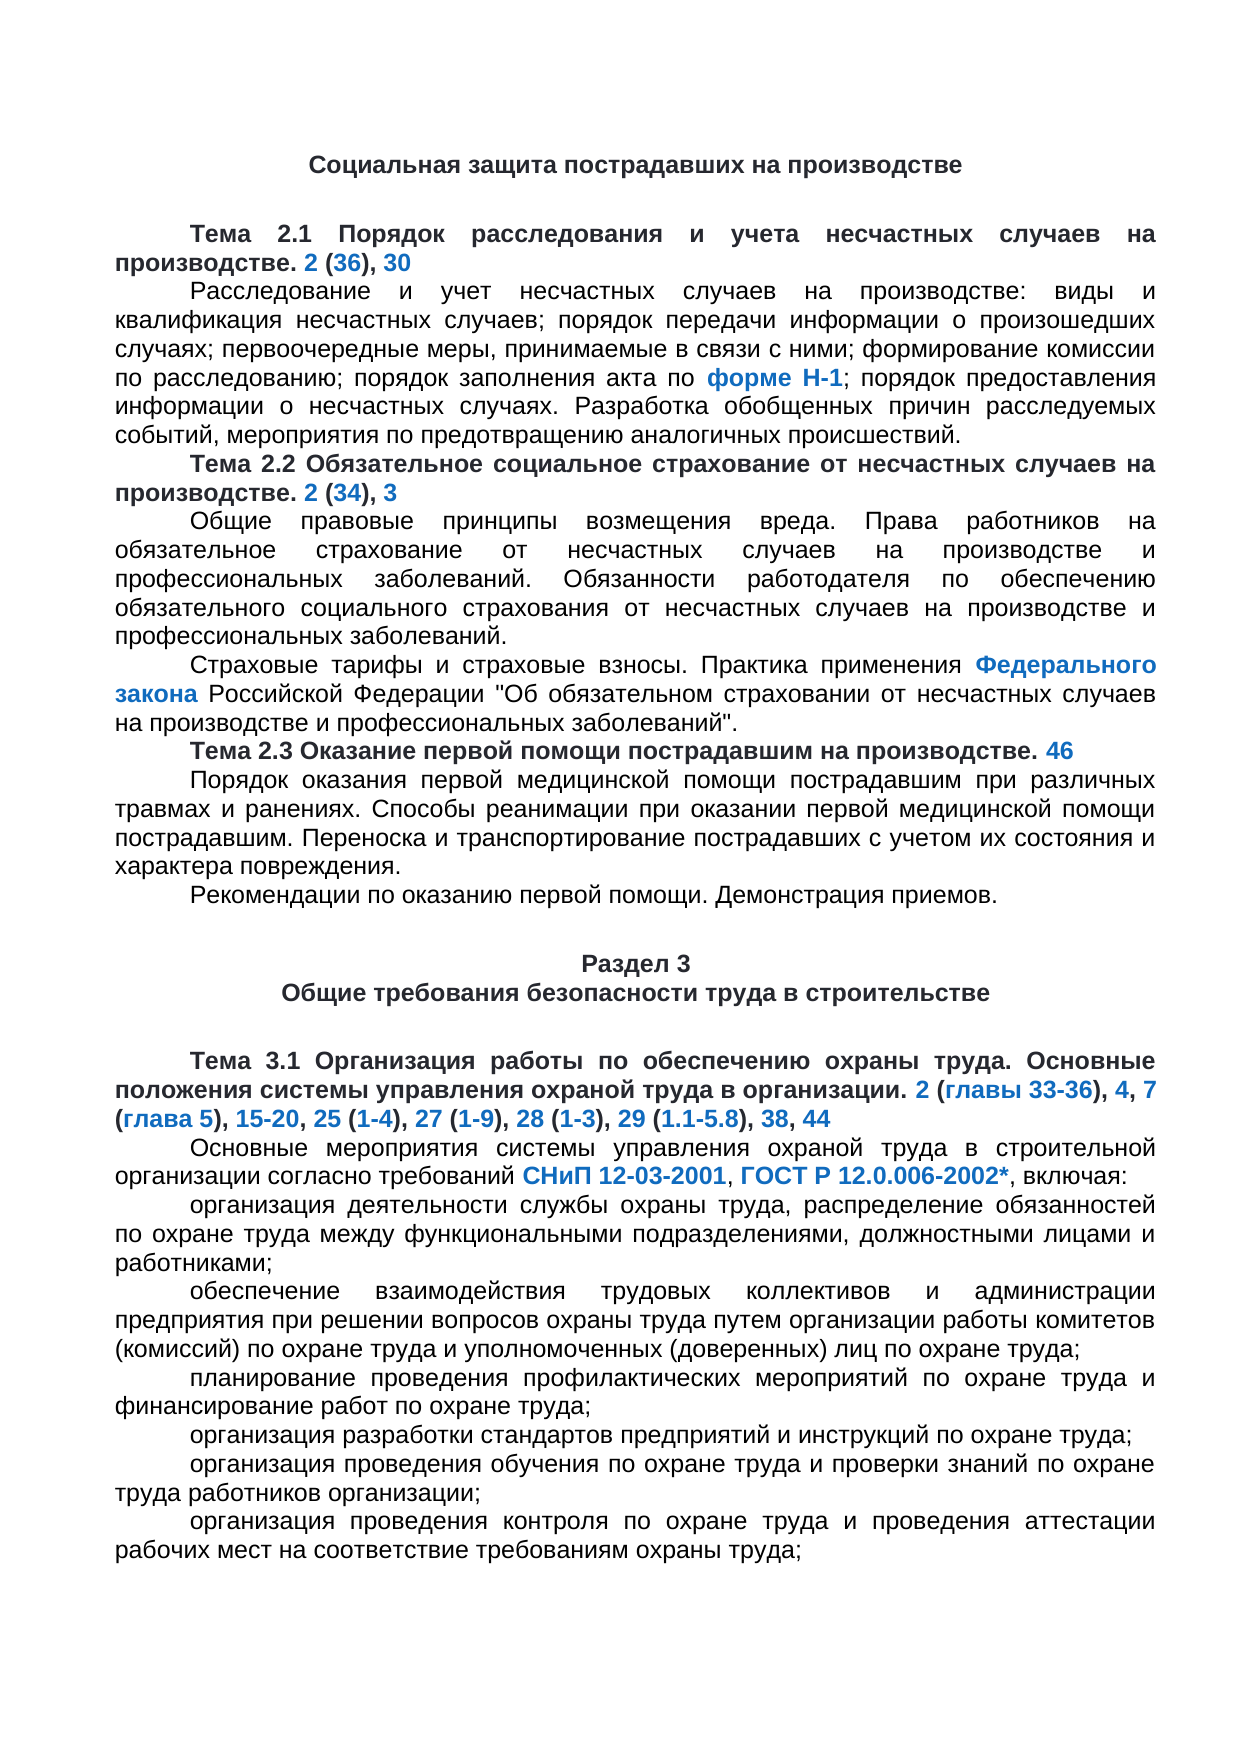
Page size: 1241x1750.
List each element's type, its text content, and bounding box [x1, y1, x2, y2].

text Порядок оказания первой медицинской помощи пострадавшим при различных травмах и ранениях. Способы реанимации при оказании первой медицинской помощи пострадавшим. Переноска и транспортирование пострадавших с учетом их состояния и характера повреждения. [114, 765, 1157, 880]
text Расследование и учет несчастных случаев на производстве: виды и квалификация несчастных случаев; порядок передачи информации о произошедших случаях; первоочередные меры, принимаемые в связи с ними; формирование комиссии по расследованию; порядок заполнения акта по форме Н-1; порядок предоставления информации о несчастных случаях. Разработка обобщенных причин расследуемых событий, мероприятия по предотвращению аналогичных происшествий. [114, 276, 1157, 449]
text Тема 2.1 Порядок расследования и учета несчастных случаев на производстве. 2 (36), 30 [114, 219, 1157, 276]
text организация деятельности службы охраны труда, распределение обязанностей по охране труда между функциональными подразделениями, должностными лицами и работниками; [114, 1190, 1157, 1276]
text Тема 2.3 Оказание первой помощи пострадавшим на производстве. 46 [114, 736, 1157, 765]
text Тема 3.1 Организация работы по обеспечению охраны труда. Основные положения системы управления охраной труда в организации. 2 (главы 33-36), 4, 7 (глава 5), 15-20, 25 (1-4), 27 (1-9), 28 (1-3), 29 (1.1-5.8), 38, 44 [114, 1046, 1157, 1132]
text организация разработки стандартов предприятий и инструкций по охране труда; [114, 1420, 1157, 1449]
text Тема 2.2 Обязательное социальное страхование от несчастных случаев на производстве. 2 (34), 3 [114, 449, 1157, 506]
text обеспечение взаимодействия трудовых коллективов и администрации предприятия при решении вопросов охраны труда путем организации работы комитетов (комиссий) по охране труда и уполномоченных (доверенных) лиц по охране труда; [114, 1276, 1157, 1362]
text Основные мероприятия системы управления охраной труда в строительной организации согласно требований СНиП 12-03-2001, ГОСТ Р 12.0.006-2002*, включая: [114, 1132, 1157, 1190]
text Страховые тарифы и страховые взносы. Практика применения Федерального закона Российской Федерации "Об обязательном страховании от несчастных случаев на производстве и профессиональных заболеваний". [114, 650, 1157, 736]
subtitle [114, 150, 1157, 179]
text организация проведения контроля по охране труда и проведения аттестации рабочих мест на соответствие требованиям охраны труда; [114, 1506, 1157, 1564]
text организация проведения обучения по охране труда и проверки знаний по охране труда работников организации; [114, 1449, 1157, 1506]
subtitle Раздел 3 Общие требования безопасности труда в строительстве [114, 949, 1157, 1006]
text Общие правовые принципы возмещения вреда. Права работников на обязательное страхование от несчастных случаев на производстве и профессиональных заболеваний. Обязанности работодателя по обеспечению обязательного социального страхования от несчастных случаев на производстве и профессиональных заболеваний. [114, 506, 1157, 650]
text планирование проведения профилактических мероприятий по охране труда и финансирование работ по охране труда; [114, 1362, 1157, 1420]
text Рекомендации по оказанию первой помощи. Демонстрация приемов. [114, 880, 1157, 909]
